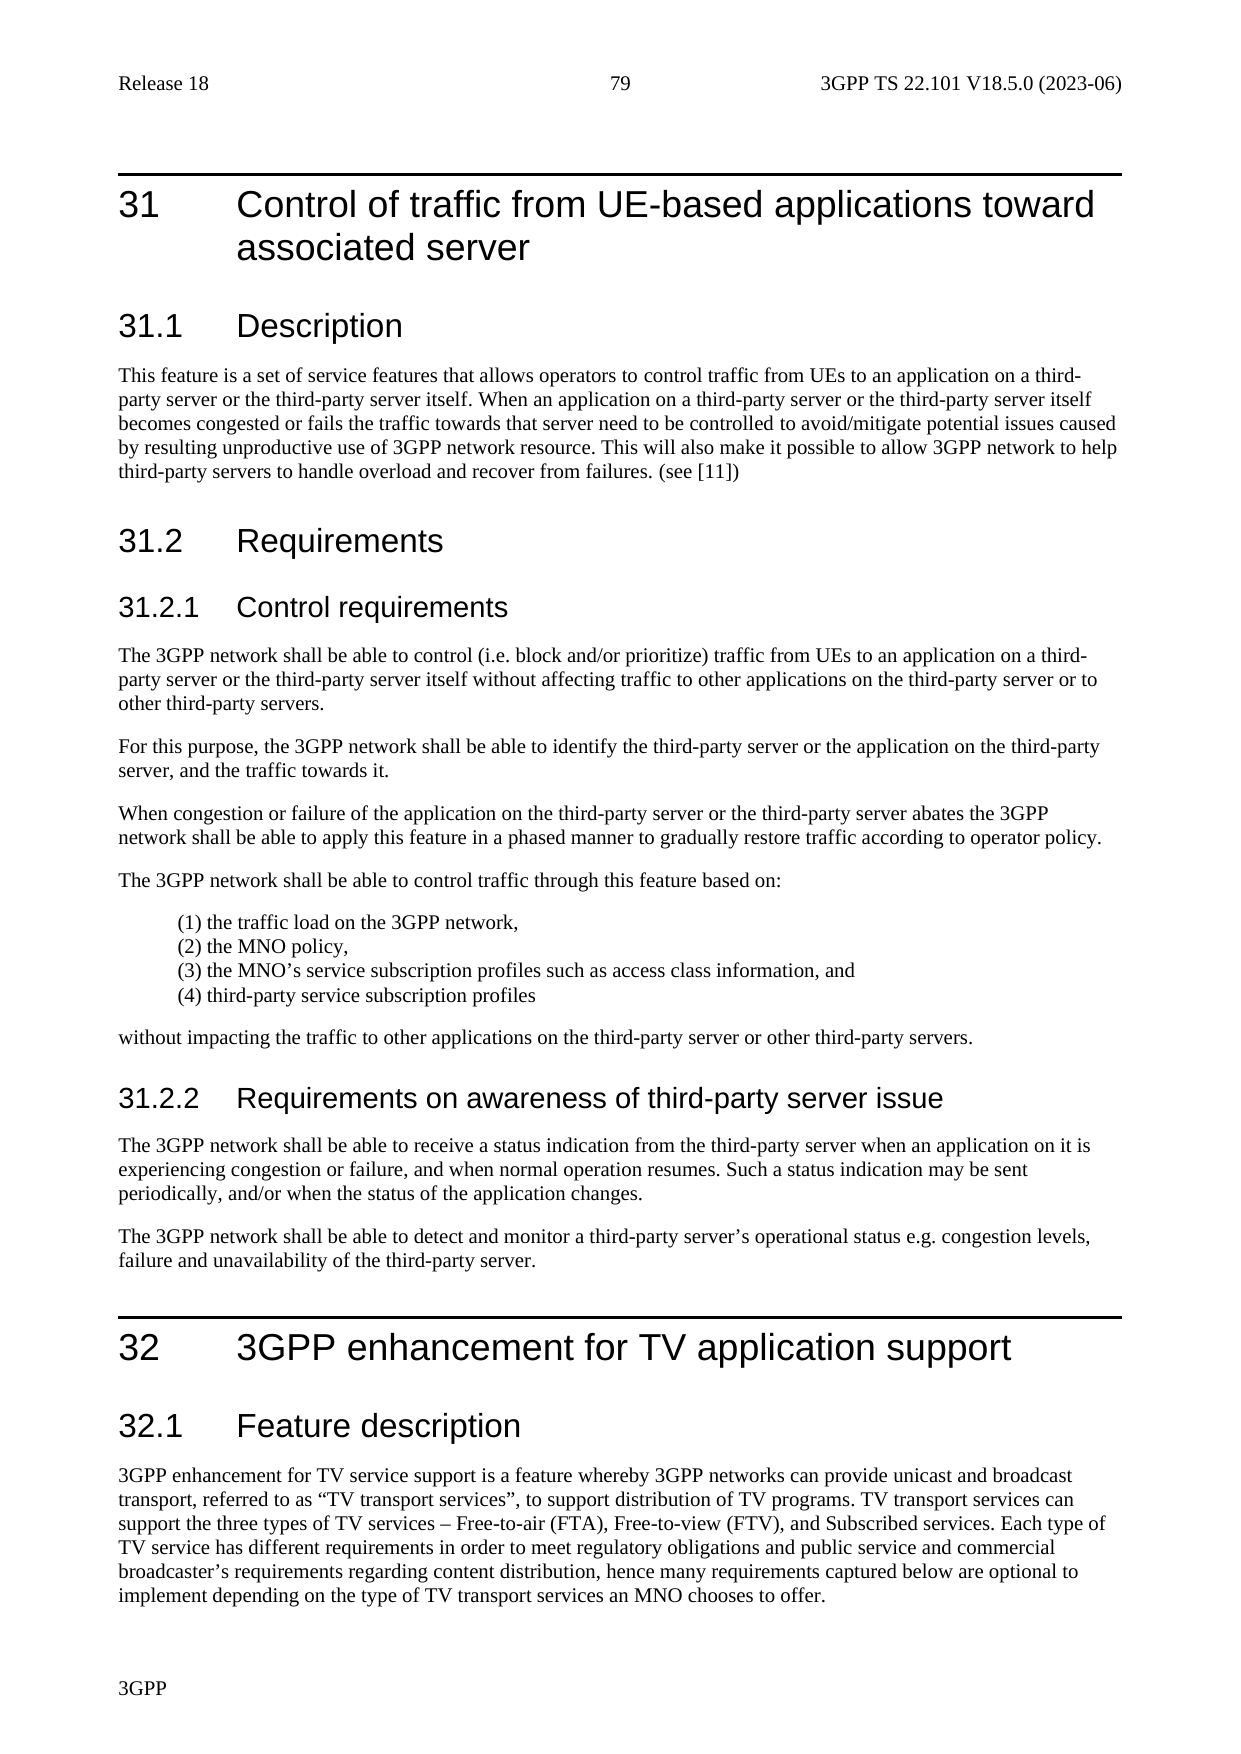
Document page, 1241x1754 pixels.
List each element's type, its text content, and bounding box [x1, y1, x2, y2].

subtitle 31.2 Requirements [118, 521, 1122, 559]
subtitle 31.2.1 Control requirements [118, 591, 1122, 624]
text The 3GPP network shall be able to control traffic through this feature based on: [118, 867, 1122, 892]
text 3GPP enhancement for TV service support is a feature whereby 3GPP networks can provide unicast and broadcast transport, referred to as “TV transport services”, to support distribution of TV programs. TV transport services can support the three types of TV services – Free-to-air (FTA), Free-to-view (FTV), and Subscribed services. Each type of TV service has different requirements in order to meet regulatory obligations and public service and commercial broadcaster’s requirements regarding content distribution, hence many requirements captured below are optional to implement depending on the type of TV transport services an MNO chooses to offer. [118, 1463, 1122, 1607]
text The 3GPP network shall be able to detect and monitor a third-party server’s operational status e.g. congestion levels, failure and unavailability of the third-party server. [118, 1224, 1122, 1272]
text without impacting the traffic to other applications on the third-party server or other third-party servers. [118, 1025, 1122, 1049]
subtitle 32.1 Feature description [118, 1406, 1122, 1444]
subtitle 32 3GPP enhancement for TV application support [118, 1319, 1122, 1368]
text For this purpose, the 3GPP network shall be able to identify the third-party server or the application on the third-party server, and the traffic towards it. [118, 734, 1122, 782]
text (1) the traffic load on the 3GPP network, (2) the MNO policy, (3) the MNO’s service subscription profiles such as access class information, and (4) third-party service subscription profiles [148, 910, 1122, 1007]
text This feature is a set of service features that allows operators to control traffic from UEs to an application on a third-party server or the third-party server itself. When an application on a third-party server or the third-party server itself becomes congested or fails the traffic towards that server need to be controlled to avoid/mitigate potential issues caused by resulting unproductive use of 3GPP network resource. This will also make it possible to allow 3GPP network to help third-party servers to handle overload and recover from failures. (see [11]) [118, 363, 1122, 483]
text The 3GPP network shall be able to receive a status indication from the third-party server when an application on it is experiencing congestion or failure, and when normal operation resumes. Such a status indication may be sent periodically, and/or when the status of the application changes. [118, 1133, 1122, 1205]
text The 3GPP network shall be able to control (i.e. block and/or prioritize) traffic from UEs to an application on a third-party server or the third-party server itself without affecting traffic to other applications on the third-party server or to other third-party servers. [118, 643, 1122, 715]
subtitle 31.1 Description [118, 306, 1122, 344]
text When congestion or failure of the application on the third-party server or the third-party server abates the 3GPP network shall be able to apply this feature in a phased manner to gradually restore traffic according to operator policy. [118, 801, 1122, 849]
subtitle 31 Control of traffic from UE-based applications toward associated server [118, 176, 1122, 268]
subtitle 31.2.2 Requirements on awareness of third-party server issue [118, 1081, 1122, 1114]
